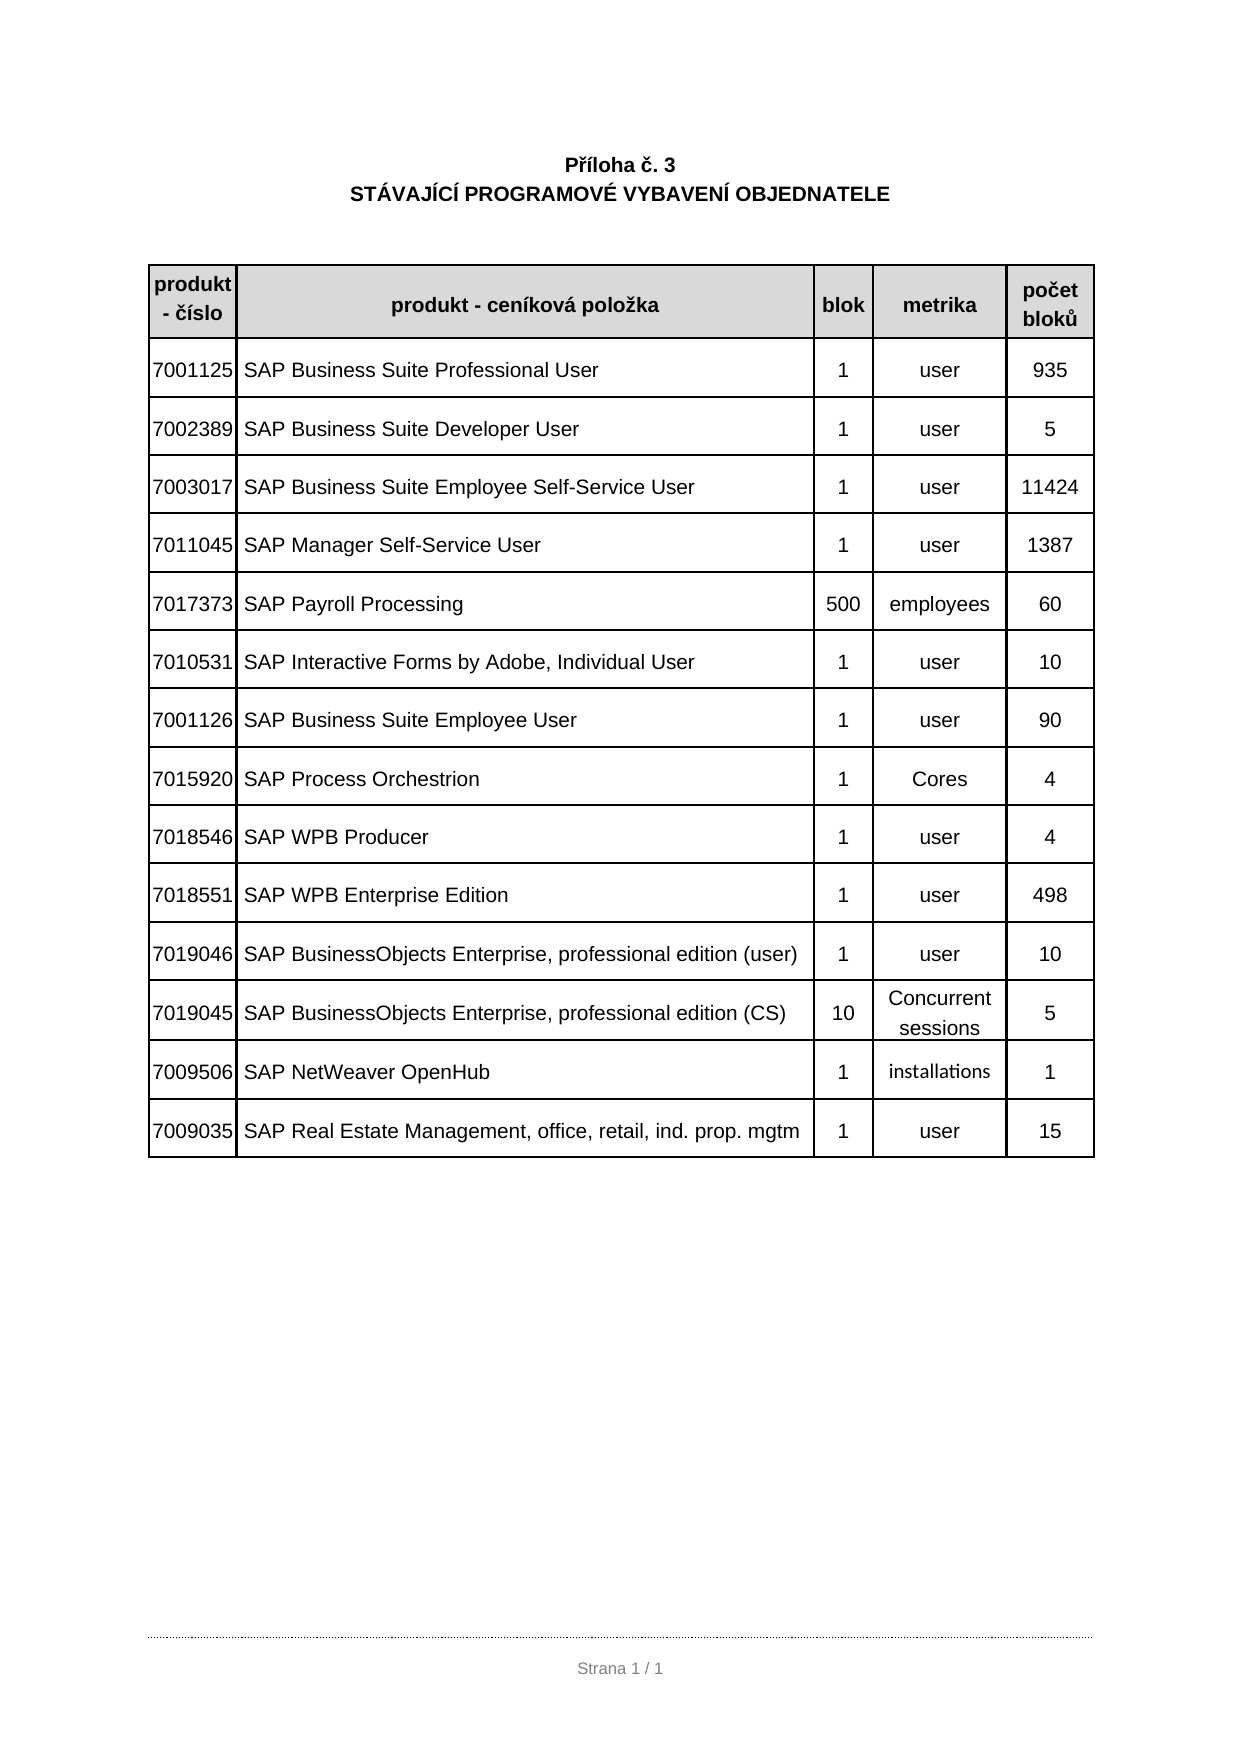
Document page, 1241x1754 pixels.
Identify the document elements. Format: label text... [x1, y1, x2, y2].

table_cell user [874, 864, 1005, 921]
table_cell user [874, 398, 1005, 454]
table_cell SAP Business Suite Professional User [238, 339, 813, 396]
table_cell 7003017 [150, 456, 235, 512]
table_cell user [874, 1100, 1005, 1156]
table_cell SAP Payroll Processing [238, 573, 813, 629]
table_cell user [874, 689, 1005, 746]
table_cell SAP Business Suite Employee User [238, 689, 813, 746]
table_cell 7001125 [150, 339, 235, 396]
table_cell 1 [815, 1041, 872, 1098]
table_cell 1 [815, 1100, 872, 1156]
table_cell 10 [815, 981, 872, 1039]
table_cell SAP Business Suite Developer User [238, 398, 813, 454]
table_cell 4 [1008, 748, 1093, 804]
table_cell 500 [815, 573, 872, 629]
table_cell SAP WPB Producer [238, 806, 813, 862]
table_cell 7018551 [150, 864, 235, 921]
table_cell user [874, 806, 1005, 862]
table_cell 1 [815, 689, 872, 746]
table_cell SAP Business Suite Employee Self-Service User [238, 456, 813, 512]
table_cell 7019046 [150, 923, 235, 979]
table_cell 1 [815, 923, 872, 979]
table_cell 1 [815, 514, 872, 571]
table_cell SAP Real Estate Management, office, retail, ind. prop. mgtm [238, 1100, 813, 1156]
table_cell 7018546 [150, 806, 235, 862]
table_cell 7011045 [150, 514, 235, 571]
table_cell user [874, 514, 1005, 571]
table_cell 5 [1008, 981, 1093, 1039]
table_cell 10 [1008, 631, 1093, 687]
table_cell user [874, 631, 1005, 687]
table_cell 1 [815, 631, 872, 687]
table_cell 7009035 [150, 1100, 235, 1156]
table_header produkt - ceníková položka [238, 266, 813, 337]
table_header produkt - číslo [150, 266, 235, 337]
table_header blok [815, 266, 872, 337]
table_cell 7001126 [150, 689, 235, 746]
table_cell SAP WPB Enterprise Edition [238, 864, 813, 921]
table_cell 4 [1008, 806, 1093, 862]
table_cell 1 [815, 748, 872, 804]
table_cell 1 [1008, 1041, 1093, 1098]
table_cell user [874, 456, 1005, 512]
table_cell 7015920 [150, 748, 235, 804]
table_cell 1 [815, 456, 872, 512]
table_cell 1 [815, 398, 872, 454]
table_cell 7017373 [150, 573, 235, 629]
table_cell SAP Manager Self-Service User [238, 514, 813, 571]
table_cell Cores [874, 748, 1005, 804]
table_cell SAP Process Orchestrion [238, 748, 813, 804]
table_cell 5 [1008, 398, 1093, 454]
table_cell 1 [815, 806, 872, 862]
table_cell 7010531 [150, 631, 235, 687]
table_cell SAP BusinessObjects Enterprise, professional edition (user) [238, 923, 813, 979]
table_cell 7009506 [150, 1041, 235, 1098]
table_cell 498 [1008, 864, 1093, 921]
table_cell installations [874, 1041, 1005, 1098]
table_header počet bloků [1008, 266, 1093, 337]
table_cell employees [874, 573, 1005, 629]
table_cell user [874, 923, 1005, 979]
table_header metrika [874, 266, 1005, 337]
table_cell 1 [815, 339, 872, 396]
table_cell 1 [815, 864, 872, 921]
table_cell 11424 [1008, 456, 1093, 512]
table_cell 90 [1008, 689, 1093, 746]
table_cell SAP Interactive Forms by Adobe, Individual User [238, 631, 813, 687]
table_cell 15 [1008, 1100, 1093, 1156]
table_cell Concurrent sessions [874, 981, 1005, 1039]
table_cell 10 [1008, 923, 1093, 979]
table_cell SAP BusinessObjects Enterprise, professional edition (CS) [238, 981, 813, 1039]
table_cell 1387 [1008, 514, 1093, 571]
table_cell 7002389 [150, 398, 235, 454]
table_cell SAP NetWeaver OpenHub [238, 1041, 813, 1098]
table_cell 935 [1008, 339, 1093, 396]
text Příloha č. 3 Stávající programové vybavení Objednatele [148, 148, 1092, 206]
table_cell user [874, 339, 1005, 396]
table_cell 7019045 [150, 981, 235, 1039]
table_cell 60 [1008, 573, 1093, 629]
